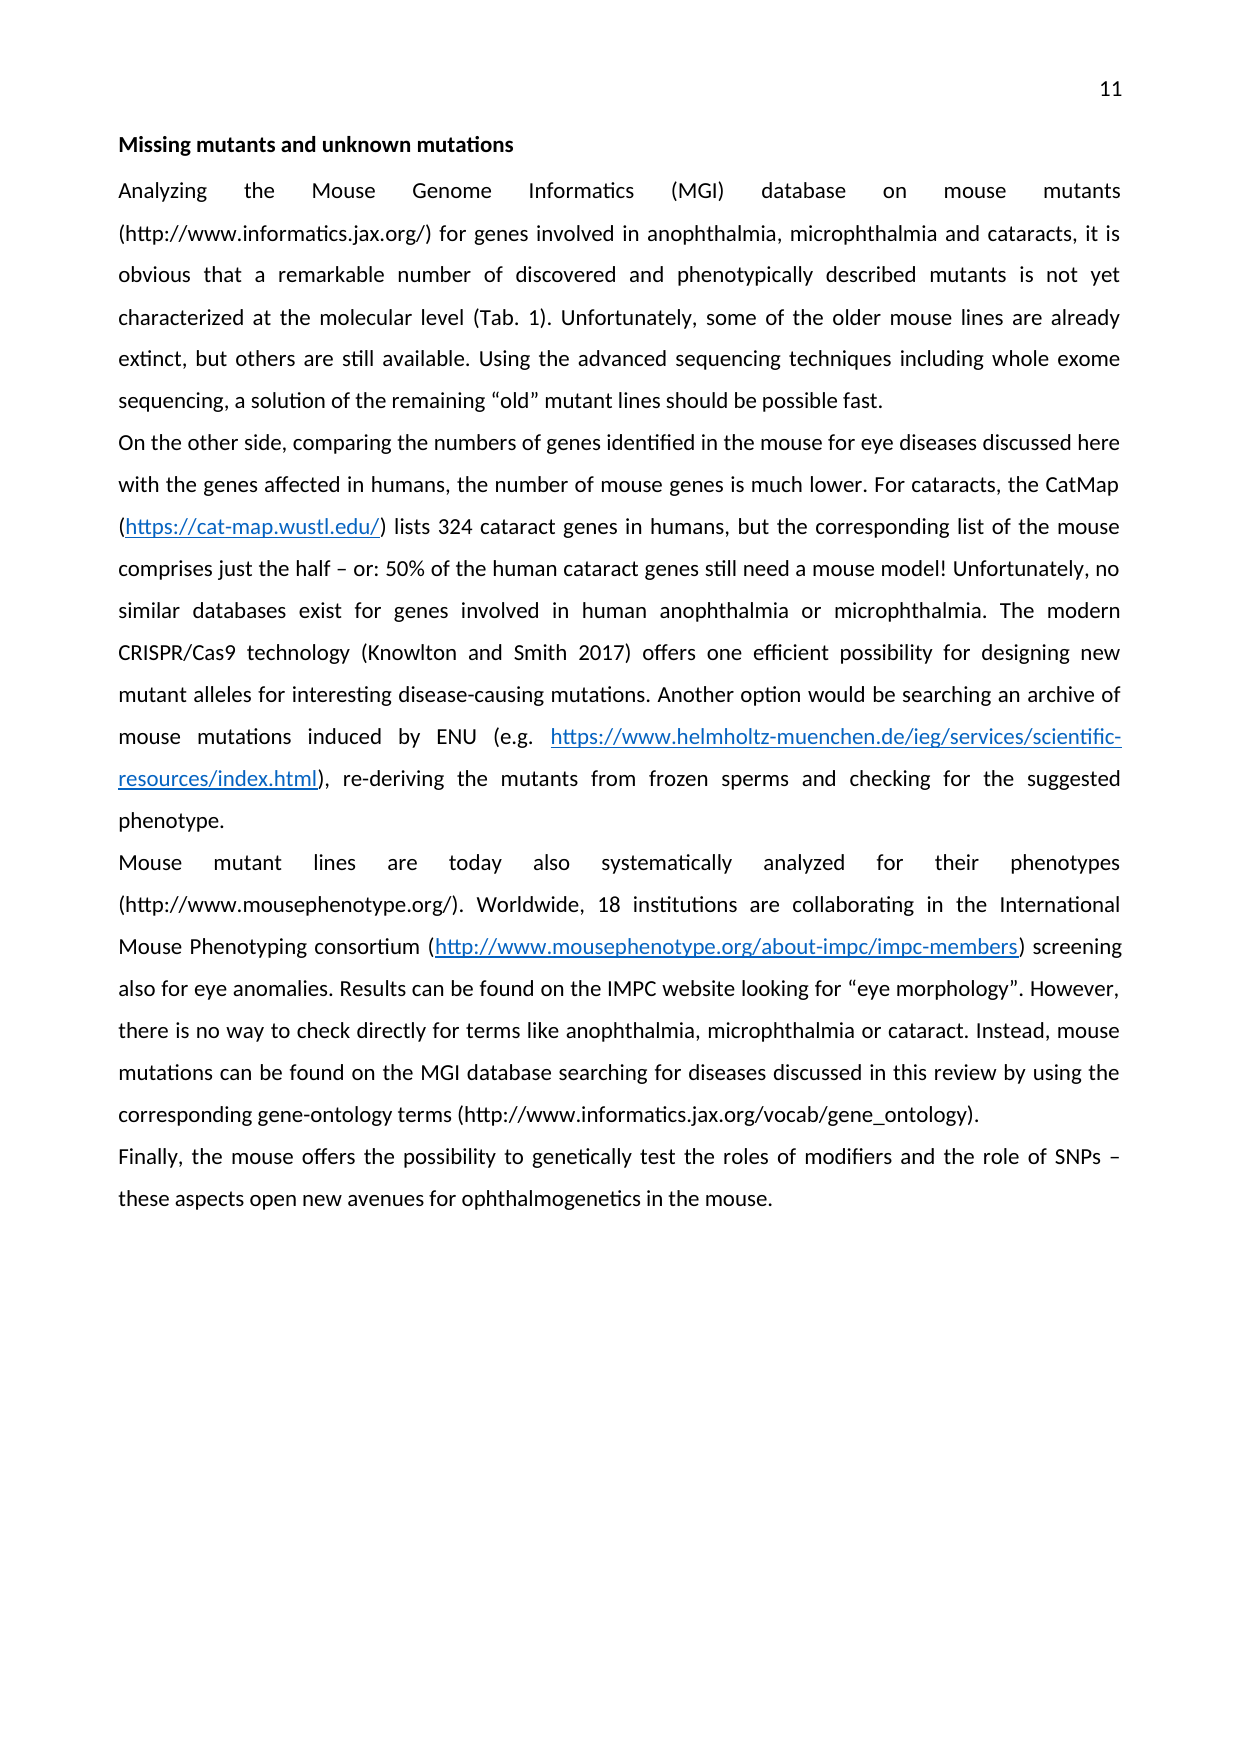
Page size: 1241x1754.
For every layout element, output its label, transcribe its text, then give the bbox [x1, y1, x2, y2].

text Missing mutants and unknown mutations [118, 130, 1122, 158]
text On the other side, comparing the numbers of genes identified in the mouse for eye diseases discussed here with the genes affected in humans, the number of mouse genes is much lower. For cataracts, the CatMap (https://cat-map.wustl.edu/) lists 324 cataract genes in humans, but the corresponding list of the mouse comprises just the half – or: 50% of the human cataract genes still need a mouse model! Unfortunately, no similar databases exist for genes involved in human anophthalmia or microphthalmia. The modern CRISPR/Cas9 technology (Knowlton and Smith 2017) offers one efficient possibility for designing new mutant alleles for interesting disease-causing mutations. Another option would be searching an archive of mouse mutations induced by ENU (e.g. https://www.helmholtz-muenchen.de/ieg/services/scientific-resources/index.html), re-deriving the mutants from frozen sperms and checking for the suggested phenotype. [118, 428, 1122, 834]
text Analyzing the Mouse Genome Informatics (MGI) database on mouse mutants (http://www.informatics.jax.org/) for genes involved in anophthalmia, microphthalmia and cataracts, it is obvious that a remarkable number of discovered and phenotypically described mutants is not yet characterized at the molecular level (Tab. 1). Unfortunately, some of the older mouse lines are already extinct, but others are still available. Using the advanced sequencing techniques including whole exome sequencing, a solution of the remaining “old” mutant lines should be possible fast. [118, 177, 1122, 414]
text Finally, the mouse offers the possibility to genetically test the roles of modifiers and the role of SNPs – these aspects open new avenues for ophthalmogenetics in the mouse. [118, 1142, 1122, 1212]
text Mouse mutant lines are today also systematically analyzed for their phenotypes (http://www.mousephenotype.org/). Worldwide, 18 institutions are collaborating in the International Mouse Phenotyping consortium (http://www.mousephenotype.org/about-impc/impc-members) screening also for eye anomalies. Results can be found on the IMPC website looking for “eye morphology”. However, there is no way to check directly for terms like anophthalmia, microphthalmia or cataract. Instead, mouse mutations can be found on the MGI database searching for diseases discussed in this review by using the corresponding gene-ontology terms (http://www.informatics.jax.org/vocab/gene_ontology). [118, 848, 1122, 1128]
